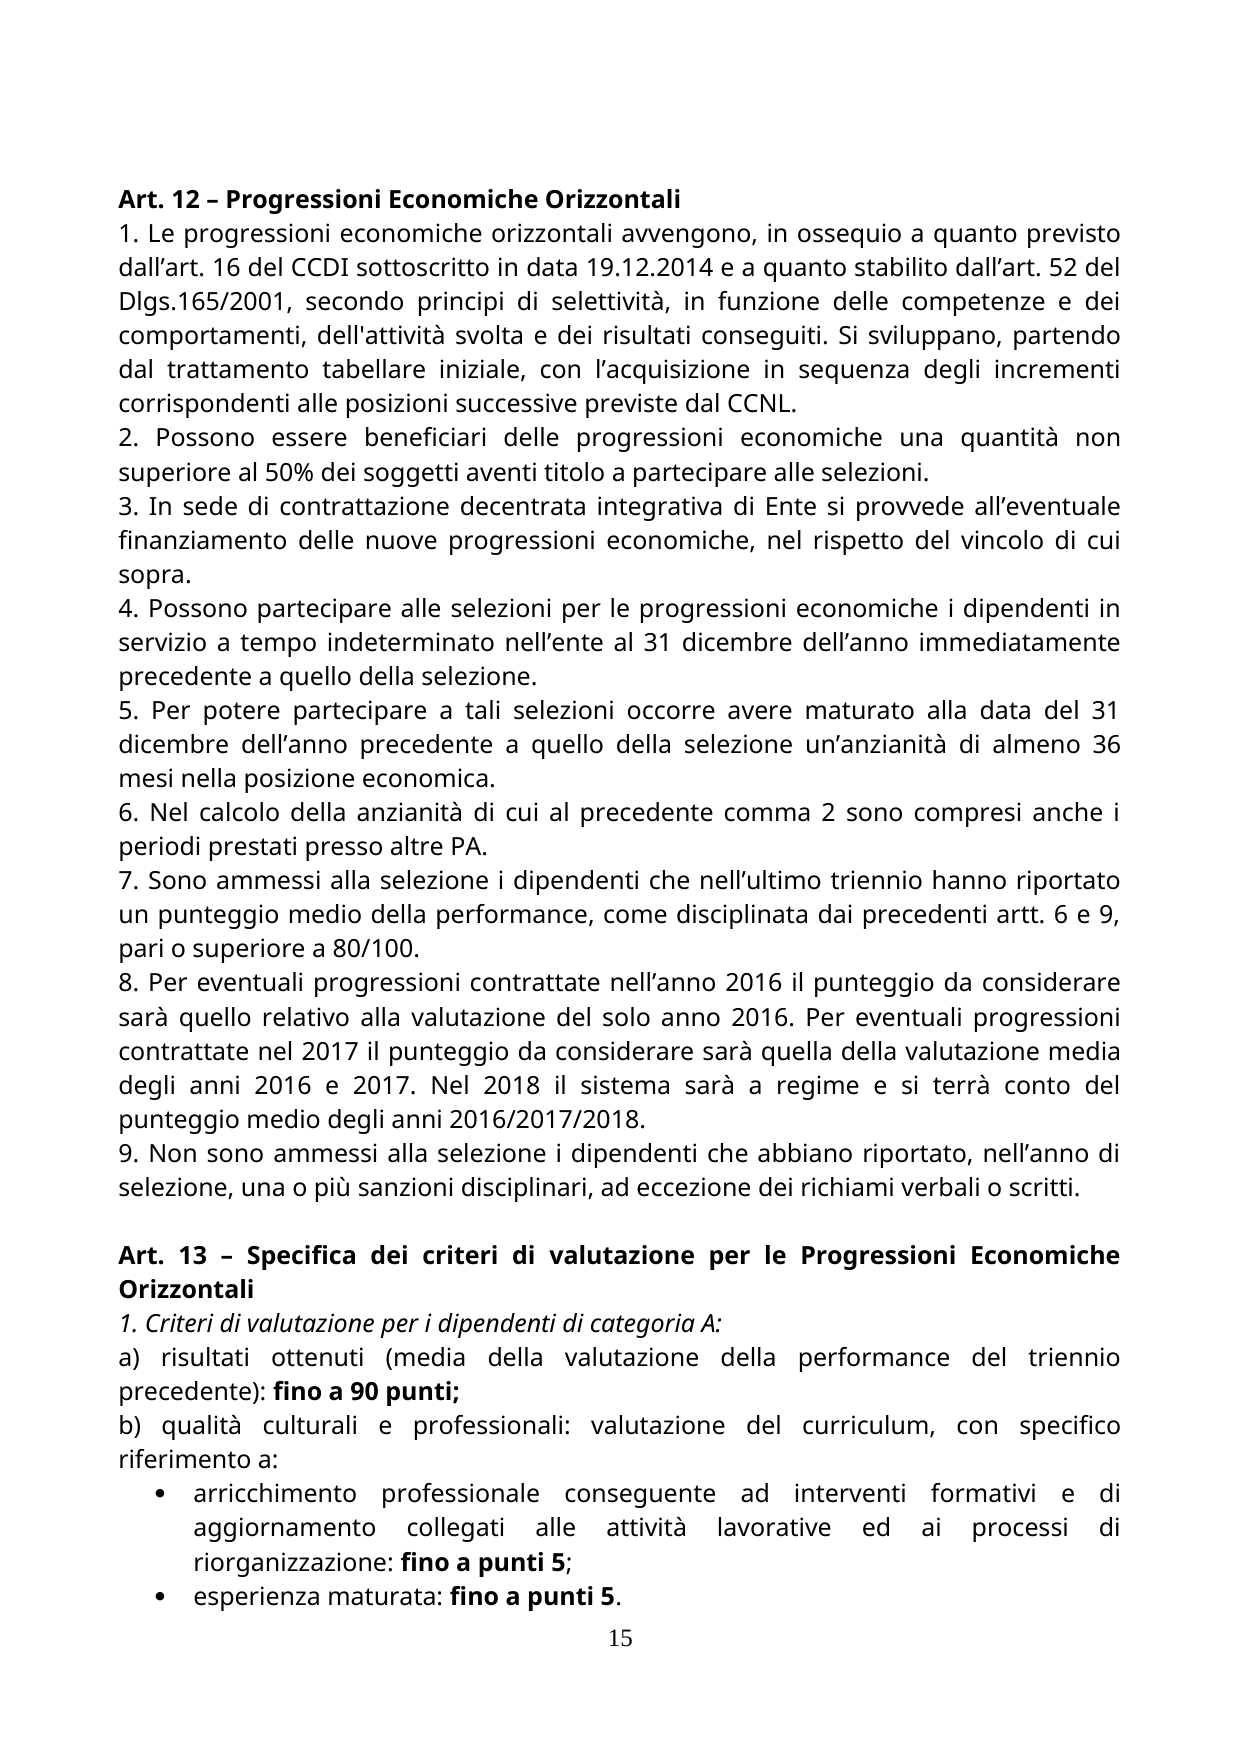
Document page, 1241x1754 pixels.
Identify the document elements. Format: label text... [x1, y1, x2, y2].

text 8. Per eventuali progressioni contrattate nell’anno 2016 il punteggio da considerare sarà quello relativo alla valutazione del solo anno 2016. Per eventuali progressioni contrattate nel 2017 il punteggio da considerare sarà quella della valutazione media degli anni 2016 e 2017. Nel 2018 il sistema sarà a regime e si terrà conto del punteggio medio degli anni 2016/2017/2018. [118, 965, 1122, 1135]
text Art. 13 – Specifica dei criteri di valutazione per le Progressioni Economiche Orizzontali [118, 1238, 1122, 1306]
text 1. Le progressioni economiche orizzontali avvengono, in ossequio a quanto previsto dall’art. 16 del CCDI sottoscritto in data 19.12.2014 e a quanto stabilito dall’art. 52 del Dlgs.165/2001, secondo principi di selettività, in funzione delle competenze e dei comportamenti, dell'attività svolta e dei risultati conseguiti. Si sviluppano, partendo dal trattamento tabellare iniziale, con l’acquisizione in sequenza degli incrementi corrispondenti alle posizioni successive previste dal CCNL. [118, 216, 1122, 420]
text 5. Per potere partecipare a tali selezioni occorre avere maturato alla data del 31 dicembre dell’anno precedente a quello della selezione un’anzianità di almeno 36 mesi nella posizione economica. [118, 693, 1122, 795]
text 6. Nel calcolo della anzianità di cui al precedente comma 2 sono compresi anche i periodi prestati presso altre PA. [118, 795, 1122, 863]
text 3. In sede di contrattazione decentrata integrativa di Ente si provvede all’eventuale finanziamento delle nuove progressioni economiche, nel rispetto del vincolo di cui sopra. [118, 488, 1122, 590]
list esperienza maturata: fino a punti 5. [156, 1578, 1122, 1612]
text Art. 12 – Progressioni Economiche Orizzontali [118, 182, 1122, 216]
text 7. Sono ammessi alla selezione i dipendenti che nell’ultimo triennio hanno riportato un punteggio medio della performance, come disciplinata dai precedenti artt. 6 e 9, pari o superiore a 80/100. [118, 863, 1122, 965]
text 4. Possono partecipare alle selezioni per le progressioni economiche i dipendenti in servizio a tempo indeterminato nell’ente al 31 dicembre dell’anno immediatamente precedente a quello della selezione. [118, 590, 1122, 693]
text 1. Criteri di valutazione per i dipendenti di categoria A: [118, 1306, 1122, 1340]
text 2. Possono essere beneficiari delle progressioni economiche una quantità non superiore al 50% dei soggetti aventi titolo a partecipare alle selezioni. [118, 420, 1122, 488]
text a) risultati ottenuti (media della valutazione della performance del triennio precedente): fino a 90 punti; [118, 1340, 1122, 1408]
text 9. Non sono ammessi alla selezione i dipendenti che abbiano riportato, nell’anno di selezione, una o più sanzioni disciplinari, ad eccezione dei richiami verbali o scritti. [118, 1135, 1122, 1203]
text b) qualità culturali e professionali: valutazione del curriculum, con specifico riferimento a: [118, 1408, 1122, 1476]
